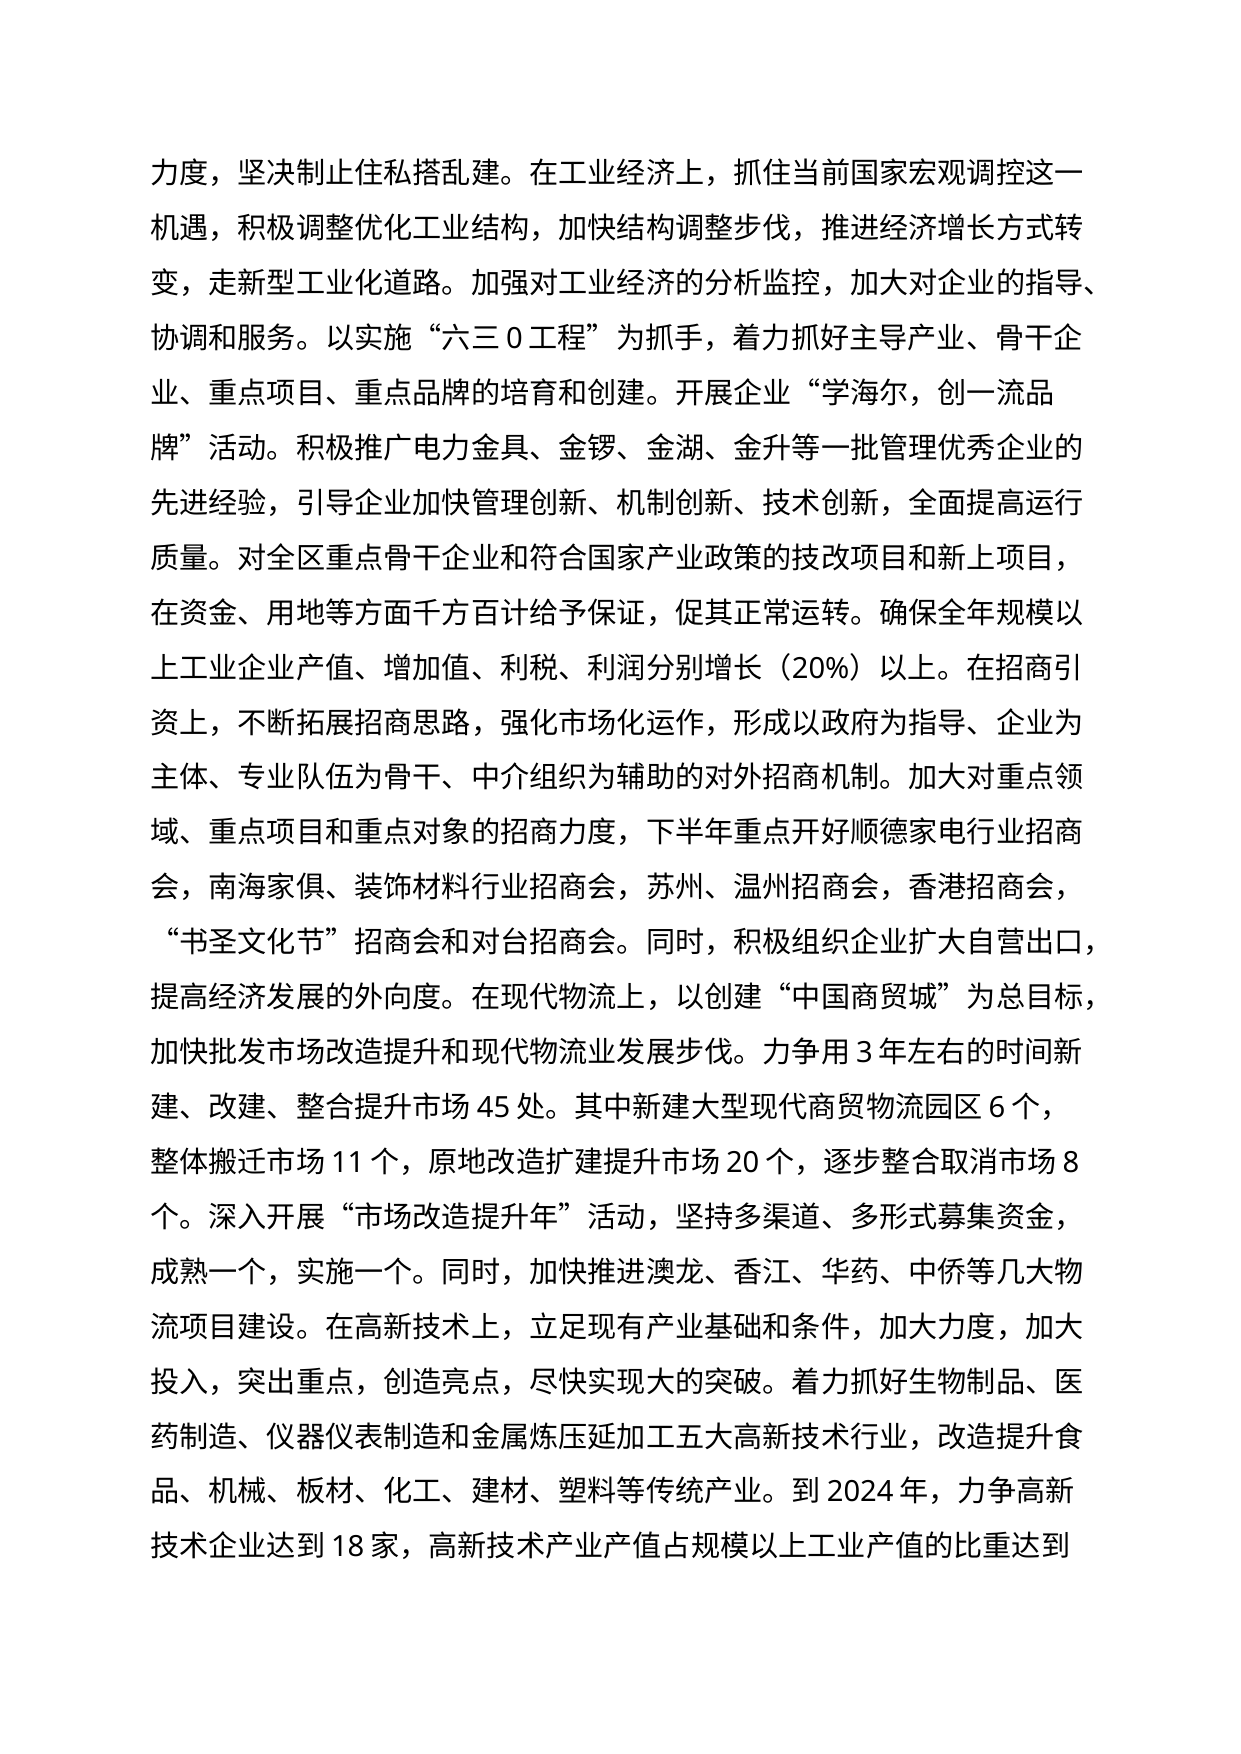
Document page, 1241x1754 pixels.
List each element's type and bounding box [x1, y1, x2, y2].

text [150, 150, 1090, 1565]
